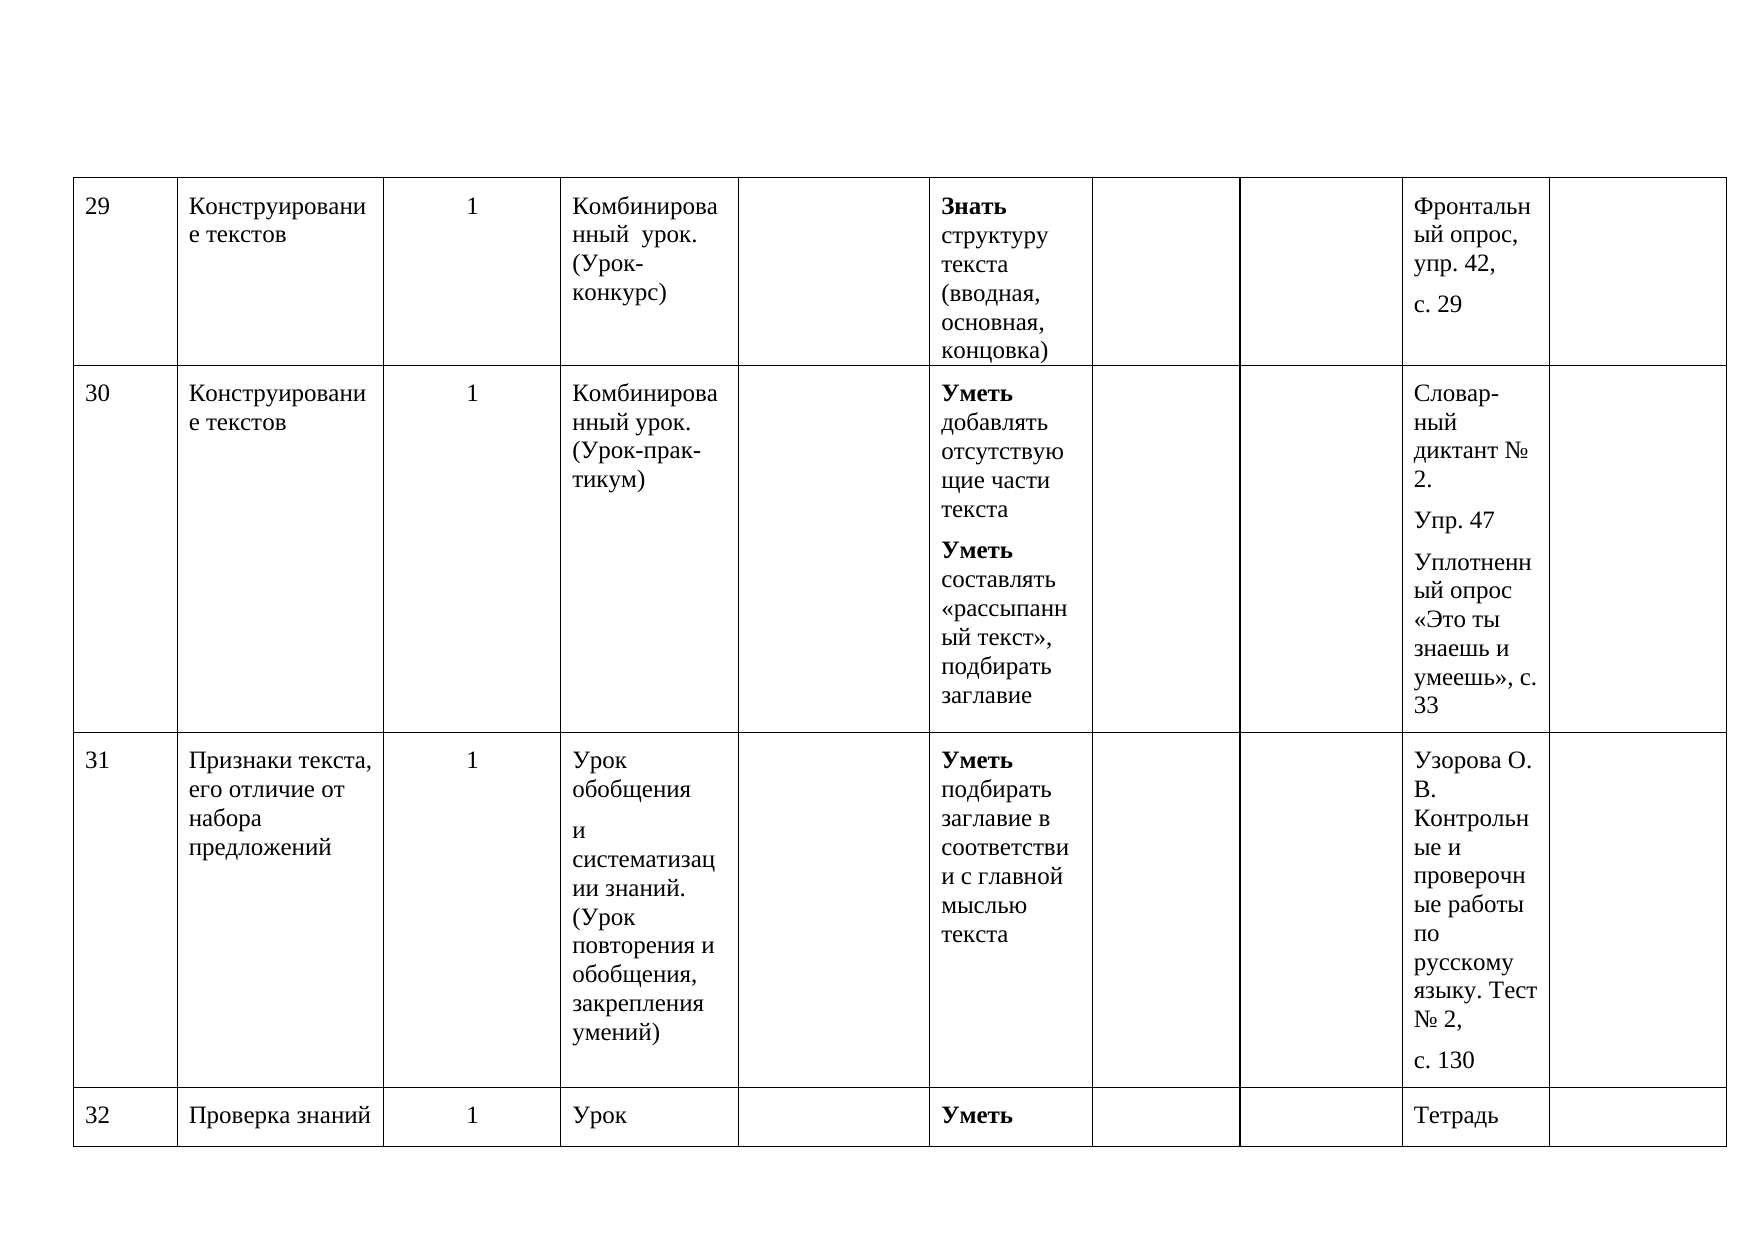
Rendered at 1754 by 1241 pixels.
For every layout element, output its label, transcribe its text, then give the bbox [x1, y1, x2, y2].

table_cell Фронтальный опрос, упр. 42, с. 29 [1403, 178, 1549, 364]
table_cell [739, 366, 929, 732]
table_cell [1241, 366, 1402, 732]
table_cell [739, 178, 929, 364]
table_cell 31 [74, 733, 177, 1087]
table_cell [1550, 366, 1726, 732]
table_cell [1093, 366, 1239, 732]
table_cell [1550, 1088, 1726, 1146]
table_cell Конструирование текстов [178, 366, 383, 732]
table_cell 29 [74, 178, 177, 364]
table_cell Признаки текста, его отличие от набора предложений [178, 733, 383, 1087]
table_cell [930, 1088, 1092, 1146]
table_cell [1093, 178, 1239, 364]
table_cell Узорова О. В. Контрольные и проверочные работы по русскому языку. Тест № 2, с. 130 [1403, 733, 1549, 1087]
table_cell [178, 1088, 383, 1146]
table_cell [1550, 733, 1726, 1087]
table_cell Уметь добавлять отсутствующие части текста Уметь составлять «рассыпанный текст», подбирать заглавие [930, 366, 1092, 732]
table_cell Знать структуру текста (вводная, основная, концовка) [930, 178, 1092, 364]
table_cell Уметь подбирать заглавие в соответствии с главной мыслью текста [930, 733, 1092, 1087]
table_cell [1241, 733, 1402, 1087]
table_cell [1241, 178, 1402, 364]
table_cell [1403, 1088, 1549, 1146]
table_cell [1241, 1088, 1402, 1146]
table_cell [739, 733, 929, 1087]
table_cell [1093, 733, 1239, 1087]
table_cell [1550, 178, 1726, 364]
table_cell 30 [74, 366, 177, 732]
table_cell [1093, 1088, 1239, 1146]
table_cell 32 [74, 1088, 177, 1146]
table_cell Урок обобщения и систематизации знаний. (Урок повторения и обобщения, закрепления умений) [561, 733, 738, 1087]
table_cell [561, 1088, 738, 1146]
table_cell 1 [384, 733, 560, 1087]
table_cell Словар-ный диктант № 2. Упр. 47 Уплотненный опрос «Это ты знаешь и умеешь», с. 33 [1403, 366, 1549, 732]
table_cell 1 [384, 178, 560, 364]
table_cell Комбинированный урок. (Урок-конкурс) [561, 178, 738, 364]
table_cell 1 [384, 366, 560, 732]
table_cell 1 [384, 1088, 560, 1146]
table_cell [739, 1088, 929, 1146]
table_cell Комбинированный урок. (Урок-прак-тикум) [561, 366, 738, 732]
table_cell Конструирование текстов [178, 178, 383, 364]
